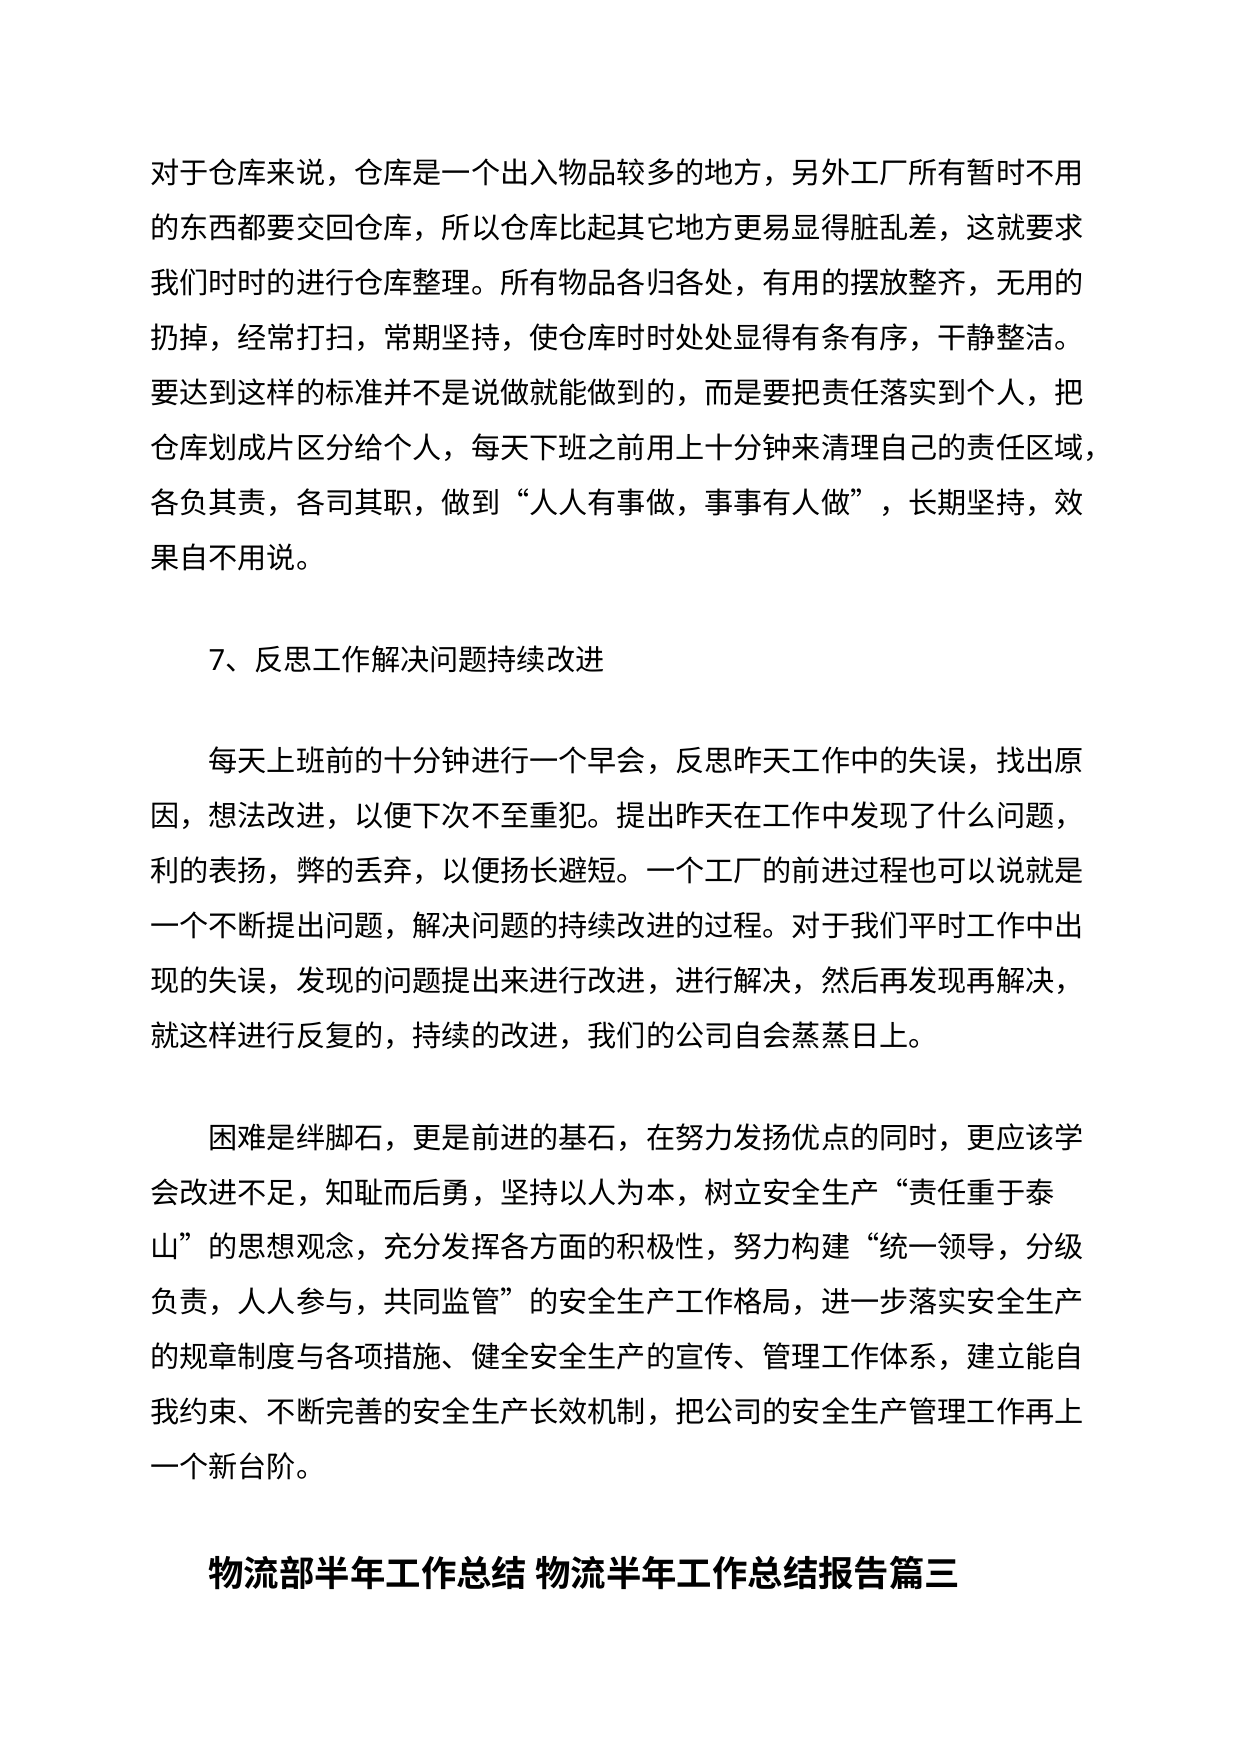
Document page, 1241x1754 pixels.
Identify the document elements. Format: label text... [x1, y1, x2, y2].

text 每天上班前的十分钟进行一个早会，反思昨天工作中的失误，找出原因，想法改进，以便下次不至重犯。提出昨天在工作中发现了什么问题，利的表扬，弊的丢弃，以便扬长避短。一个工厂的前进过程也可以说就是一个不断提出问题，解决问题的持续改进的过程。对于我们平时工作中出现的失误，发现的问题提出来进行改进，进行解决，然后再发现再解决，就这样进行反复的，持续的改进，我们的公司自会蒸蒸日上。 [150, 738, 1090, 1055]
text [150, 150, 1090, 577]
text 物流部半年工作总结 物流半年工作总结报告篇三 [150, 1545, 1090, 1597]
text 7、反思工作解决问题持续改进 [150, 636, 1090, 678]
text 困难是绊脚石，更是前进的基石，在努力发扬优点的同时，更应该学会改进不足，知耻而后勇，坚持以人为本，树立安全生产“责任重于泰山”的思想观念，充分发挥各方面的积极性，努力构建“统一领导，分级负责，人人参与，共同监管”的安全生产工作格局，进一步落实安全生产的规章制度与各项措施、健全安全生产的宣传、管理工作体系，建立能自我约束、不断完善的安全生产长效机制，把公司的安全生产管理工作再上一个新台阶。 [150, 1114, 1090, 1486]
